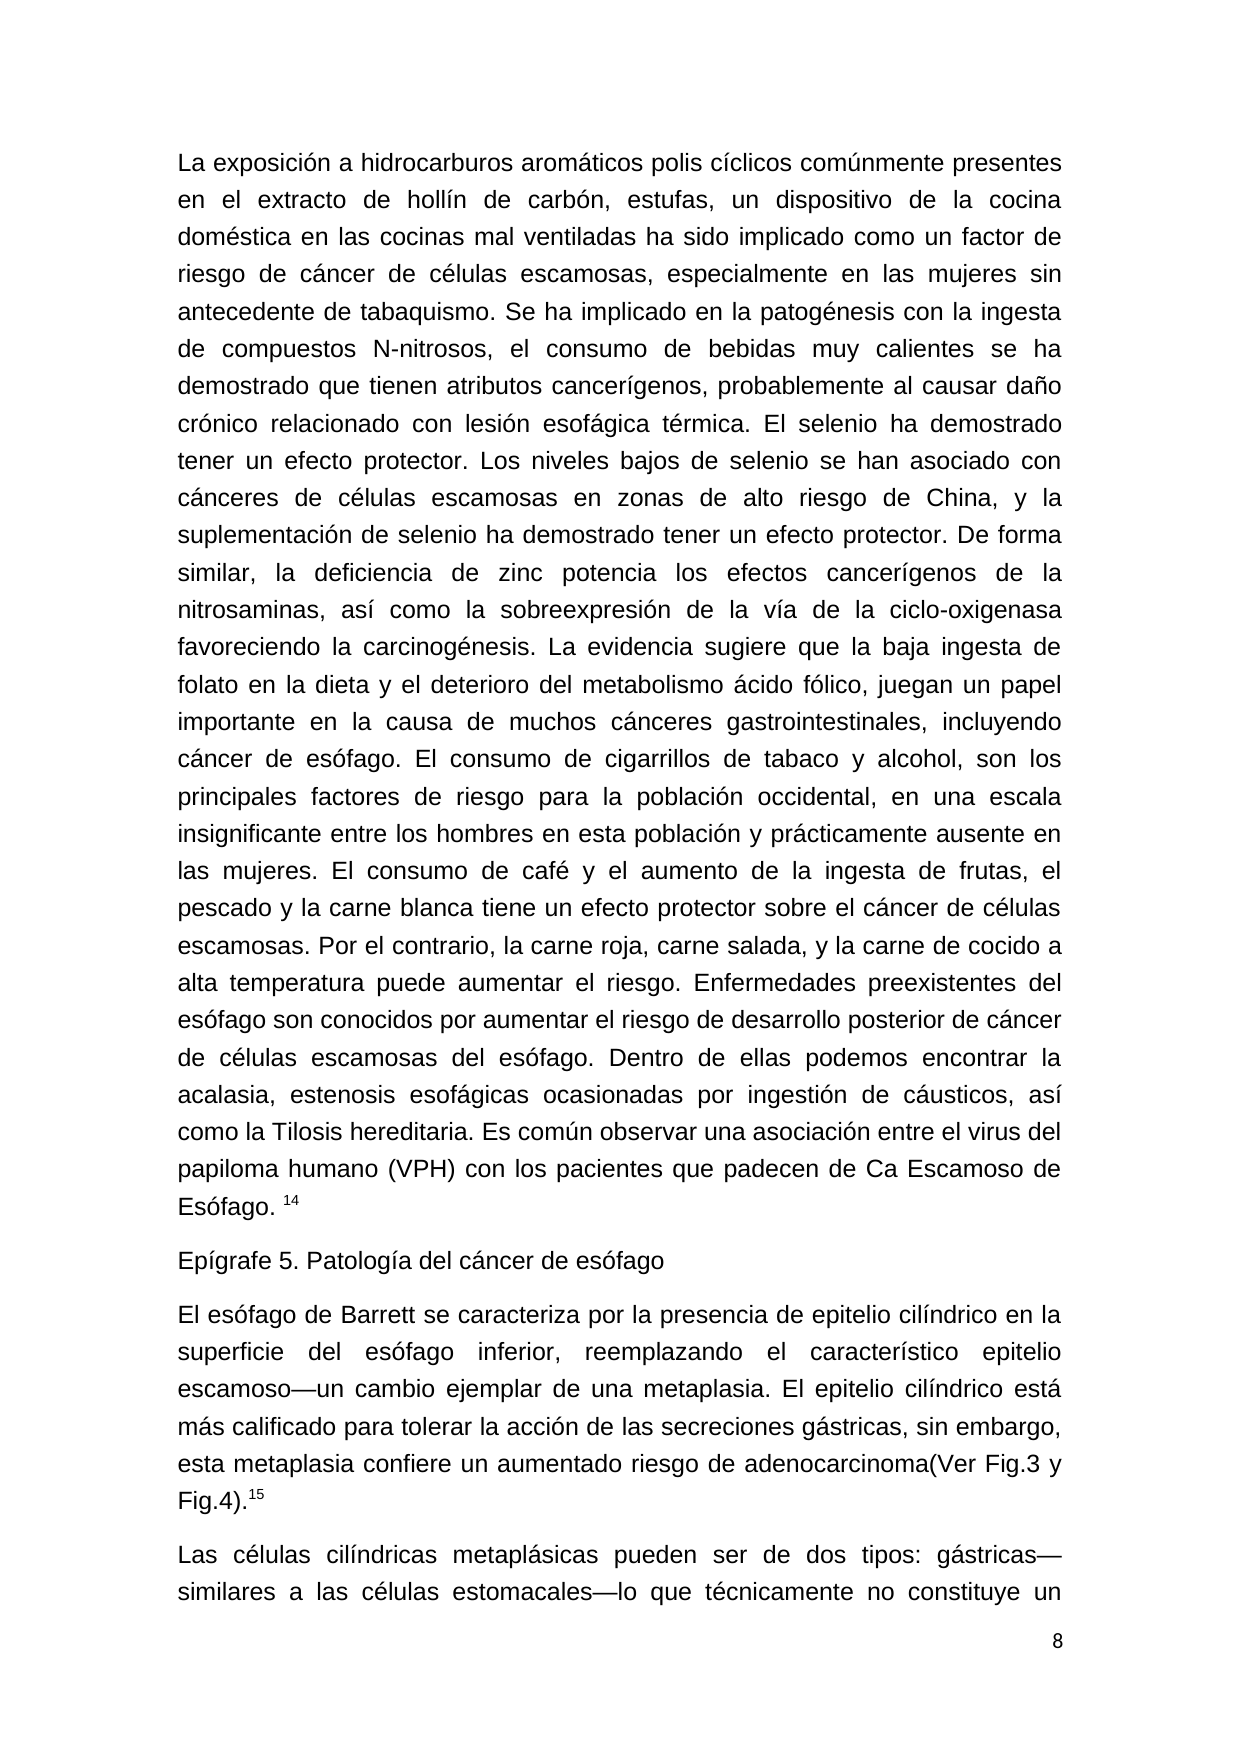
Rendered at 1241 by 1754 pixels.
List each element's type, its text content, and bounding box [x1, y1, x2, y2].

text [177, 1540, 1063, 1606]
text Epígrafe 5. Patología del cáncer de esófago [177, 1246, 1063, 1274]
text La exposición a hidrocarburos aromáticos polis cíclicos comúnmente presentes en el extracto de hollín de carbón, estufas, un dispositivo de la cocina doméstica en las cocinas mal ventiladas ha sido implicado como un factor de riesgo de cáncer de células escamosas, especialmente en las mujeres sin antecedente de tabaquismo. Se ha implicado en la patogénesis con la ingesta de compuestos N-nitrosos, el consumo de bebidas muy calientes se ha demostrado que tienen atributos cancerígenos, probablemente al causar daño crónico relacionado con lesión esofágica térmica. El selenio ha demostrado tener un efecto protector. Los niveles bajos de selenio se han asociado con cánceres de células escamosas en zonas de alto riesgo de China, y la suplementación de selenio ha demostrado tener un efecto protector. De forma similar, la deficiencia de zinc potencia los efectos cancerígenos de la nitrosaminas, así como la sobreexpresión de la vía de la ciclo-oxigenasa favoreciendo la carcinogénesis. La evidencia sugiere que la baja ingesta de folato en la dieta y el deterioro del metabolismo ácido fólico, juegan un papel importante en la causa de muchos cánceres gastrointestinales, incluyendo cáncer de esófago. El consumo de cigarrillos de tabaco y alcohol, son los principales factores de riesgo para la población occidental, en una escala insignificante entre los hombres en esta población y prácticamente ausente en las mujeres. El consumo de café y el aumento de la ingesta de frutas, el pescado y la carne blanca tiene un efecto protector sobre el cáncer de células escamosas. Por el contrario, la carne roja, carne salada, y la carne de cocido a alta temperatura puede aumentar el riesgo. Enfermedades preexistentes del esófago son conocidos por aumentar el riesgo de desarrollo posterior de cáncer de células escamosas del esófago. Dentro de ellas podemos encontrar la acalasia, estenosis esofágicas ocasionadas por ingestión de cáusticos, así como la Tilosis hereditaria. Es común observar una asociación entre el virus del papiloma humano (VPH) con los pacientes que padecen de Ca Escamoso de Esófago. 14 [177, 148, 1063, 1221]
text El esófago de Barrett se caracteriza por la presencia de epitelio cilíndrico en la superficie del esófago inferior, reemplazando el característico epitelio escamoso—un cambio ejemplar de una metaplasia. El epitelio cilíndrico está más calificado para tolerar la acción de las secreciones gástricas, sin embargo, esta metaplasia confiere un aumentado riesgo de adenocarcinoma(Ver Fig.3 y Fig.4).15 [177, 1300, 1063, 1515]
